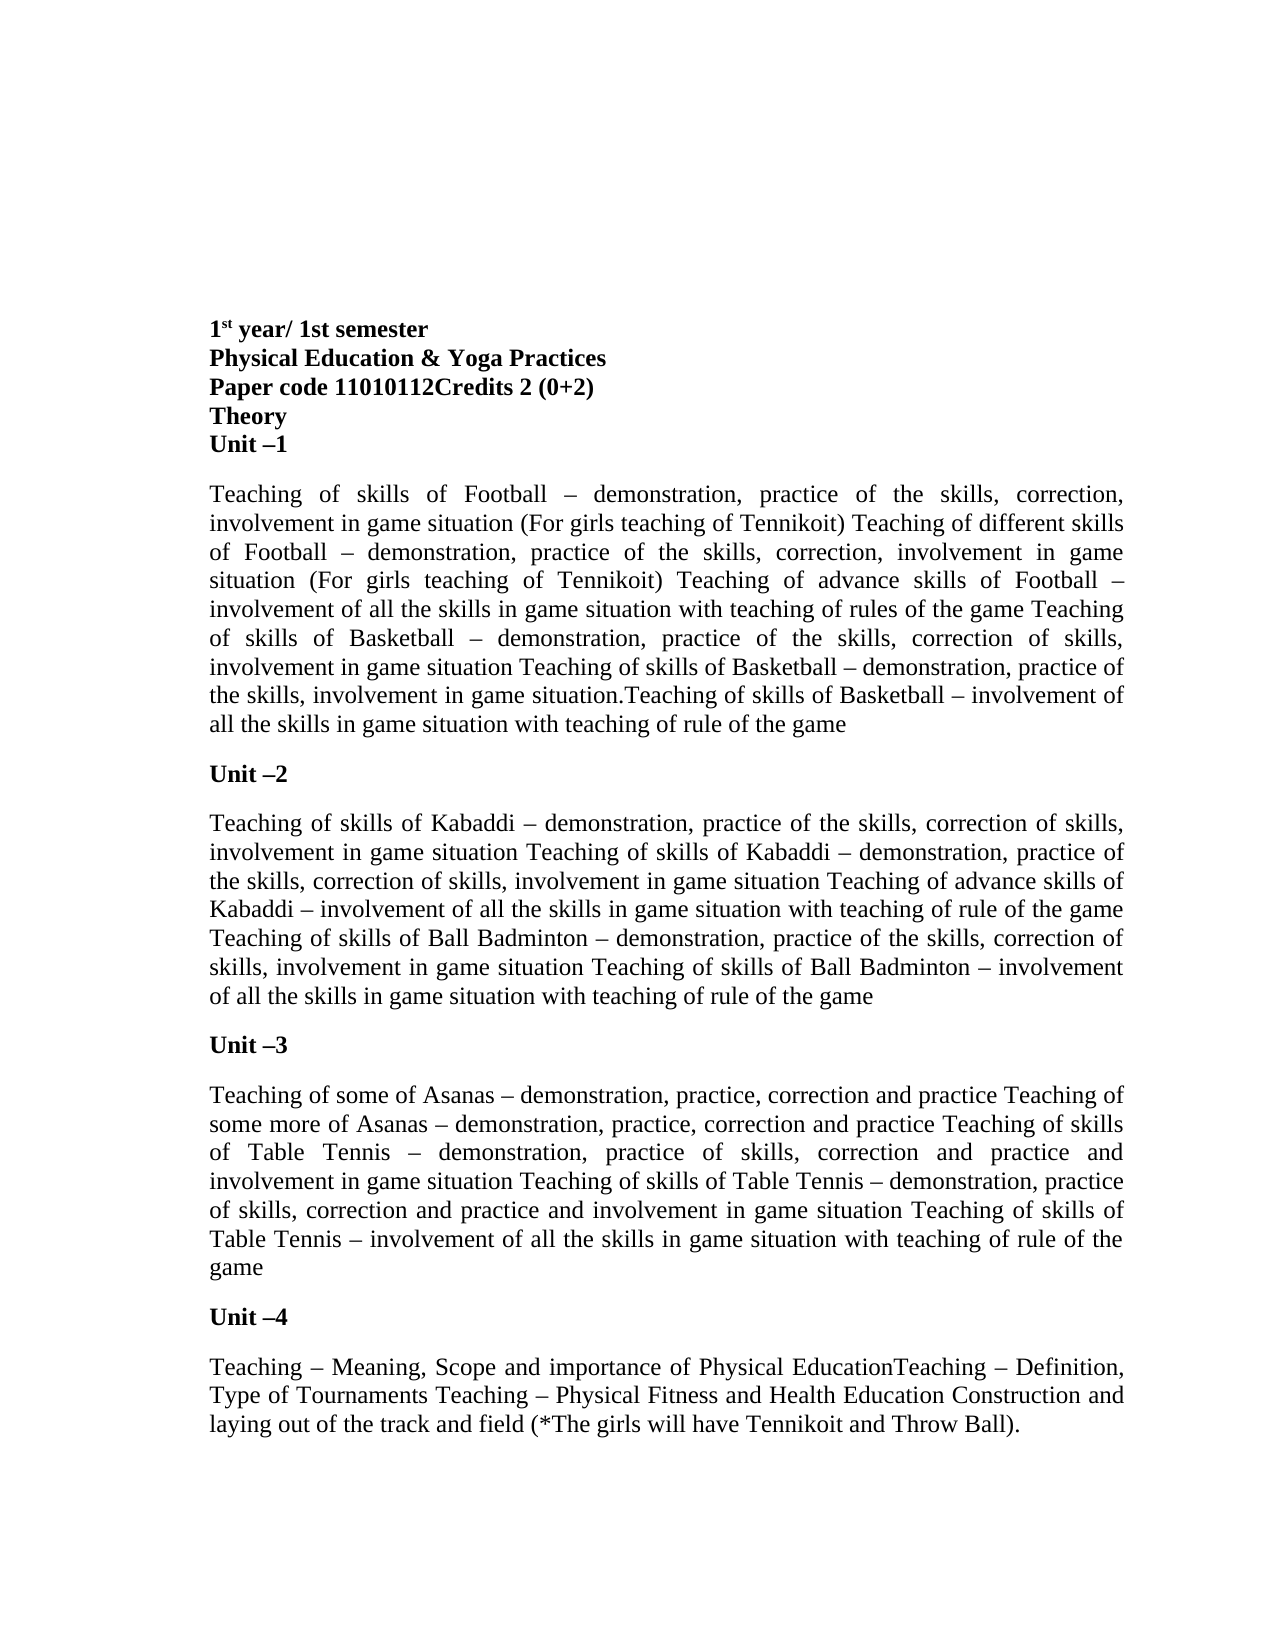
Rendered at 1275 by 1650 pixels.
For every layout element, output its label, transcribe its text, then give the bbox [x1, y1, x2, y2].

text Paper code 11010112Credits 2 (0+2) [209, 372, 1125, 401]
text Unit –3 [209, 1030, 1125, 1059]
text Unit –1 [209, 429, 1125, 458]
text Teaching of skills of Football – demonstration, practice of the skills, correction, involvement in game situation (For girls teaching of Tennikoit) Teaching of different skills of Football – demonstration, practice of the skills, correction, involvement in game situation (For girls teaching of Tennikoit) Teaching of advance skills of Football – involvement of all the skills in game situation with teaching of rules of the game Teaching of skills of Basketball – demonstration, practice of the skills, correction of skills, involvement in game situation Teaching of skills of Basketball – demonstration, practice of the skills, involvement in game situation.Teaching of skills of Basketball – involvement of all the skills in game situation with teaching of rule of the game [209, 479, 1125, 738]
text Physical Education & Yoga Practices [209, 343, 1125, 372]
text 1st year/ 1st semester [209, 314, 1125, 343]
text Theory [209, 401, 1125, 429]
text Unit –4 [209, 1302, 1125, 1331]
text Unit –2 [209, 759, 1125, 787]
text Teaching – Meaning, Scope and importance of Physical EducationTeaching – Definition, Type of Tournaments Teaching – Physical Fitness and Health Education Construction and laying out of the track and field (*The girls will have Tennikoit and Throw Ball). [209, 1352, 1125, 1438]
text Teaching of some of Asanas – demonstration, practice, correction and practice Teaching of some more of Asanas – demonstration, practice, correction and practice Teaching of skills of Table Tennis – demonstration, practice of skills, correction and practice and involvement in game situation Teaching of skills of Table Tennis – demonstration, practice of skills, correction and practice and involvement in game situation Teaching of skills of Table Tennis – involvement of all the skills in game situation with teaching of rule of the game [209, 1080, 1125, 1281]
text Teaching of skills of Kabaddi – demonstration, practice of the skills, correction of skills, involvement in game situation Teaching of skills of Kabaddi – demonstration, practice of the skills, correction of skills, involvement in game situation Teaching of advance skills of Kabaddi – involvement of all the skills in game situation with teaching of rule of the game Teaching of skills of Ball Badminton – demonstration, practice of the skills, correction of skills, involvement in game situation Teaching of skills of Ball Badminton – involvement of all the skills in game situation with teaching of rule of the game [209, 808, 1125, 1009]
